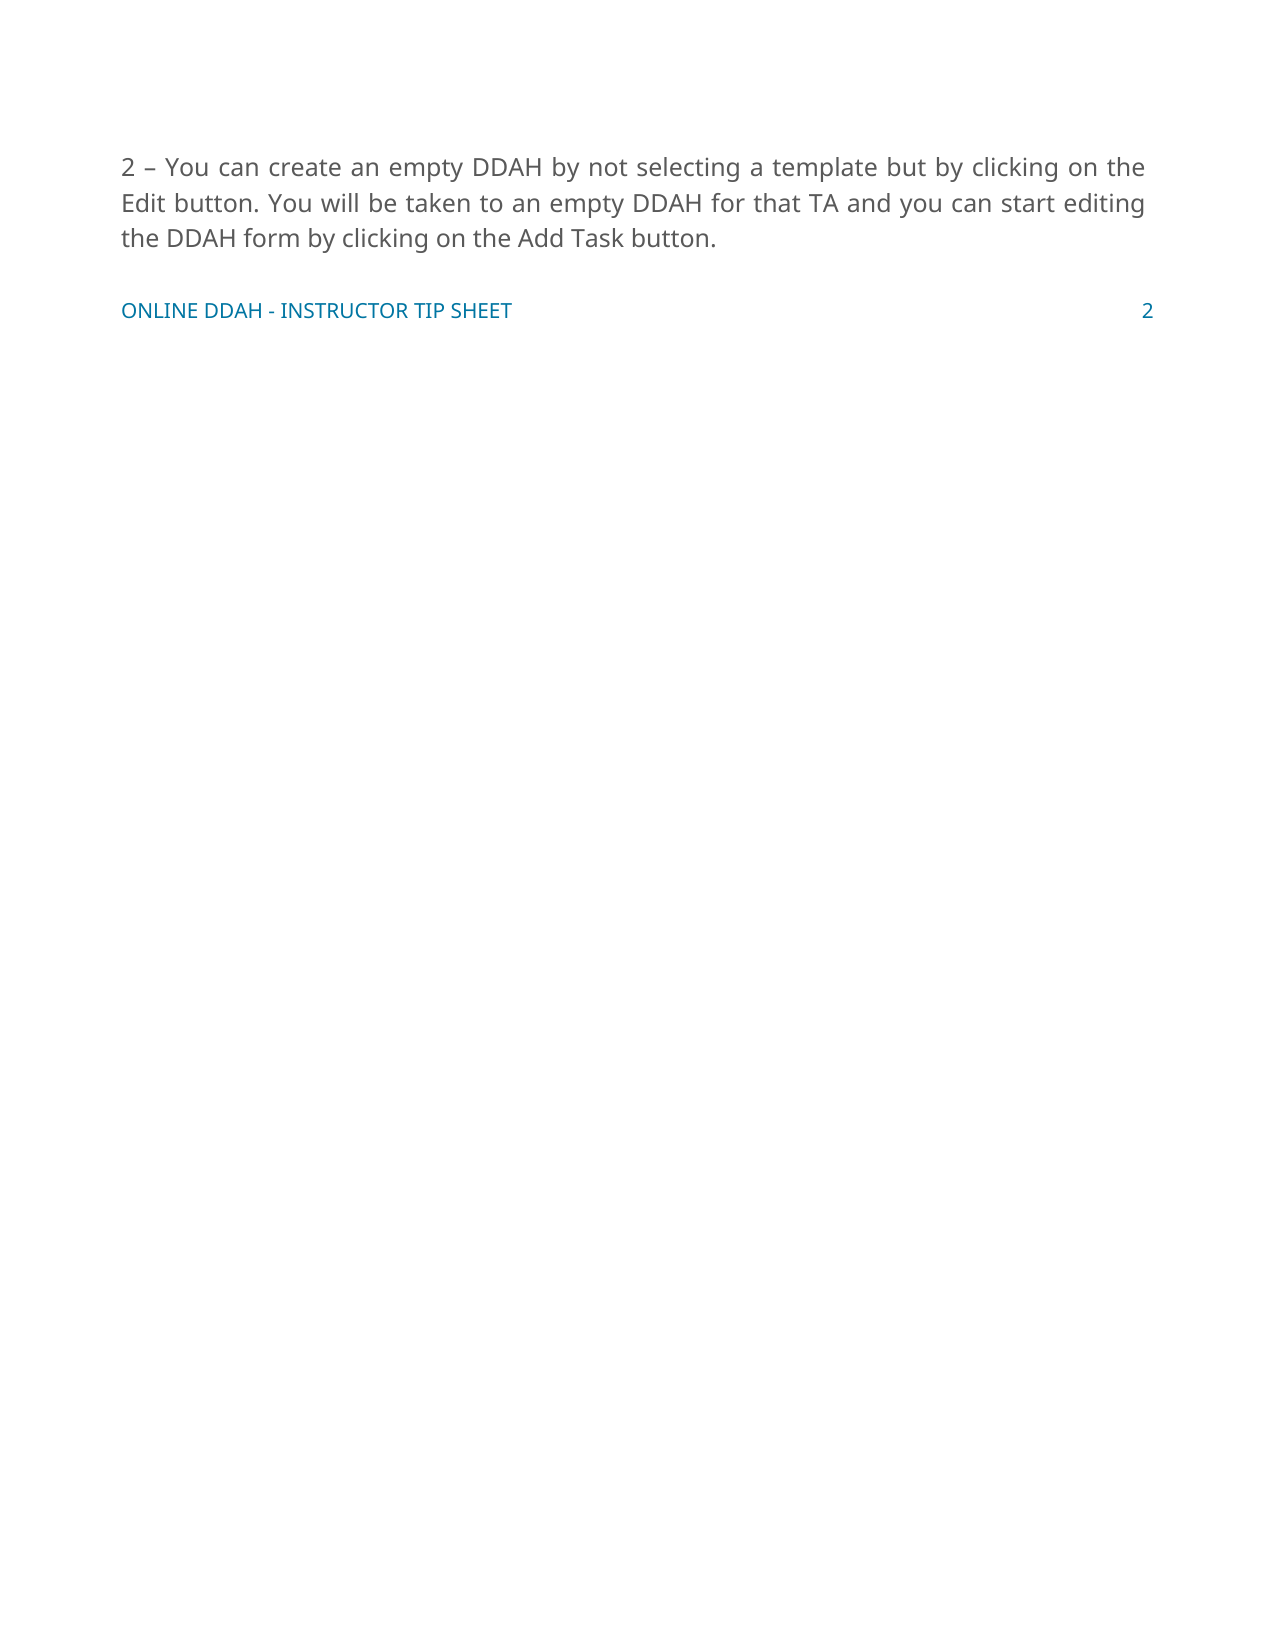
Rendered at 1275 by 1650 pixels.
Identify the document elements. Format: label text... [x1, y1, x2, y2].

text ONLINE DDAH - INSTRUCTOR TIP SHEET 2 [121, 296, 1156, 324]
text 2 – You can create an empty DDAH by not selecting a template but by clicking on the Edit button. You will be taken to an empty DDAH for that TA and you can start editing the DDAH form by clicking on the Add Task button. [121, 150, 1148, 255]
